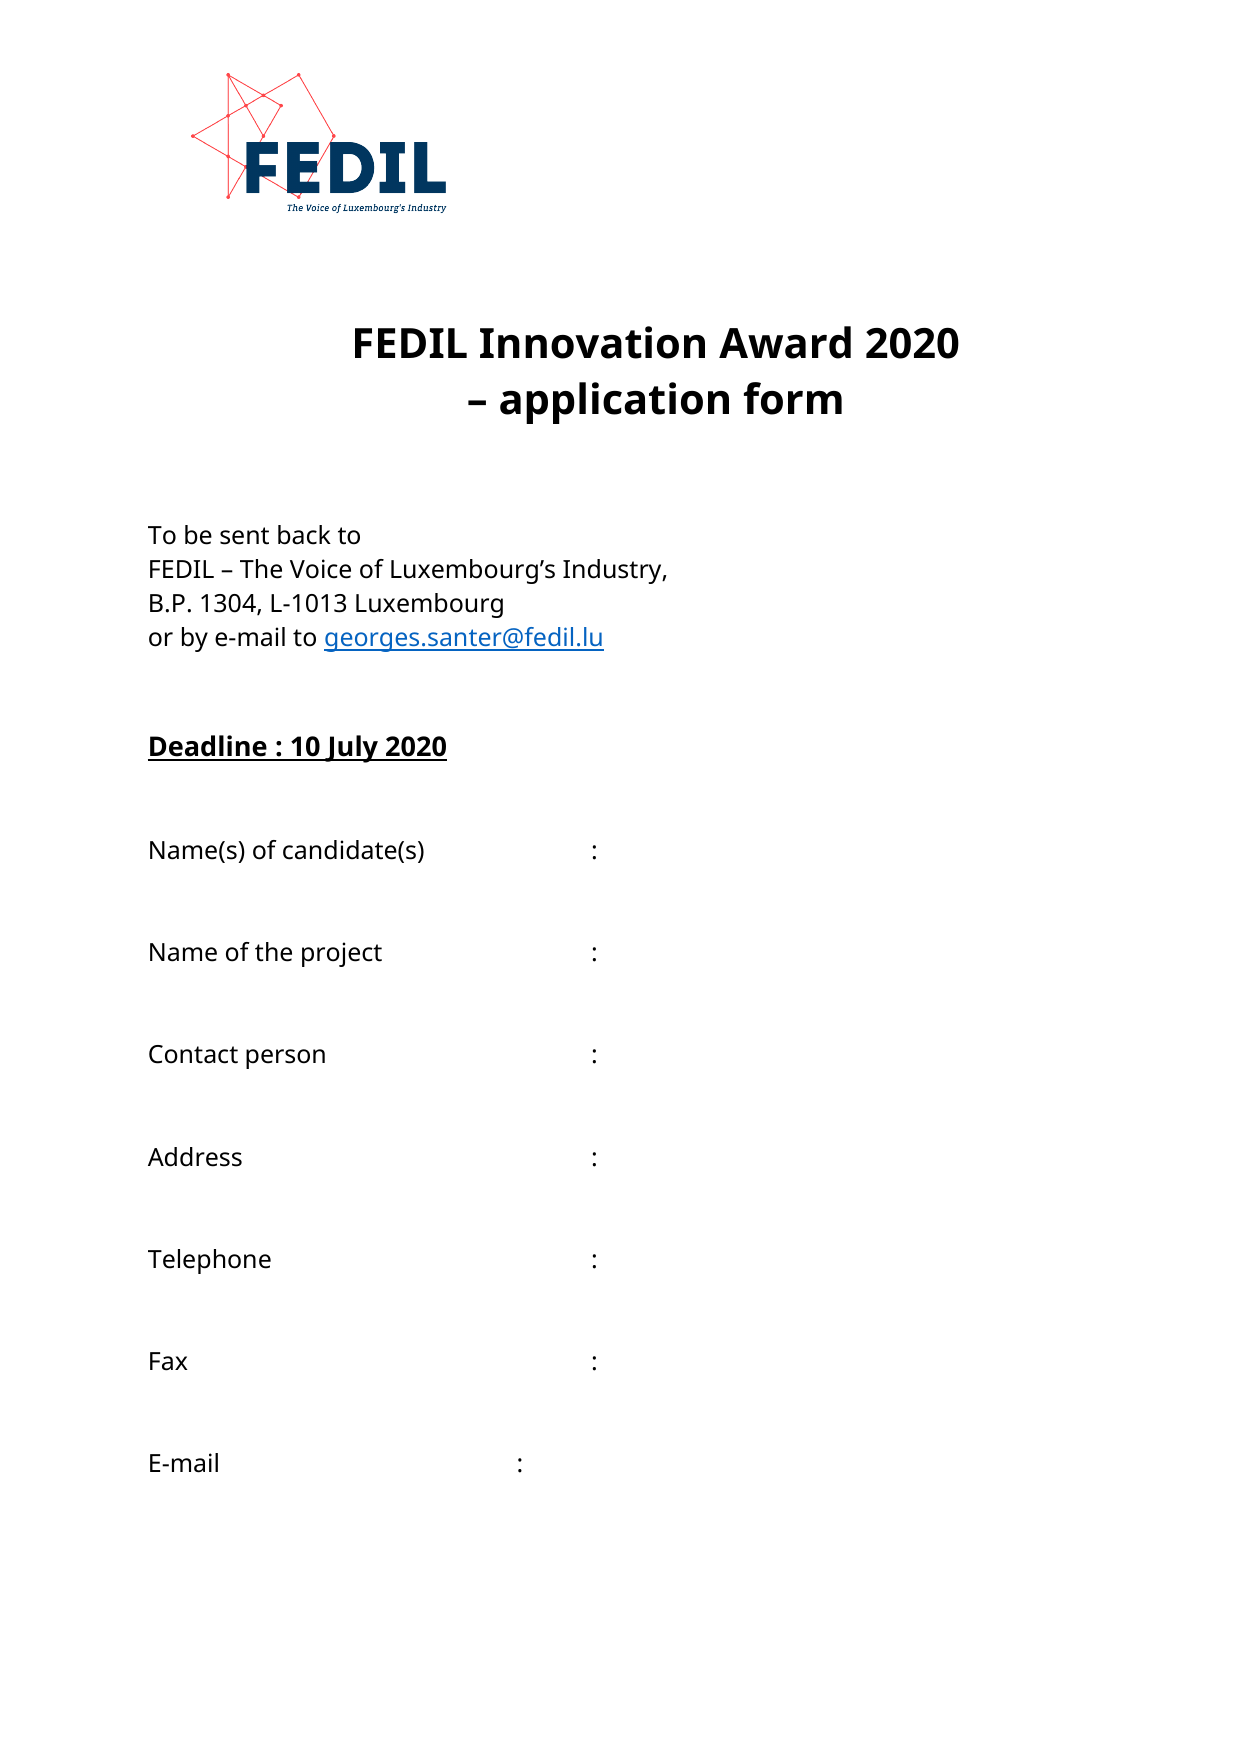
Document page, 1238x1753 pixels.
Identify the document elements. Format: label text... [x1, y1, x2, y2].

text Contact person : [148, 1037, 1164, 1071]
text Name of the project : [148, 935, 1164, 969]
text Name(s) of candidate(s) : [148, 833, 1164, 867]
text Address : [148, 1139, 1164, 1173]
picture [147, 59, 486, 228]
text To be sent back to [148, 518, 1164, 552]
text FEDIL Innovation Award 2020 [148, 313, 1164, 370]
text Deadline : 10 July 2020 [148, 728, 1164, 765]
text Telephone : [148, 1242, 1164, 1276]
text – application form [148, 370, 1164, 427]
text Fax : [148, 1344, 1164, 1378]
text FEDIL – The Voice of Luxembourg’s Industry, [148, 552, 1164, 586]
text E-mail : [148, 1446, 1164, 1480]
text or by e-mail to georges.santer@fedil.lu [148, 620, 1164, 654]
text B.P. 1304, L-1013 Luxembourg [148, 586, 1164, 620]
